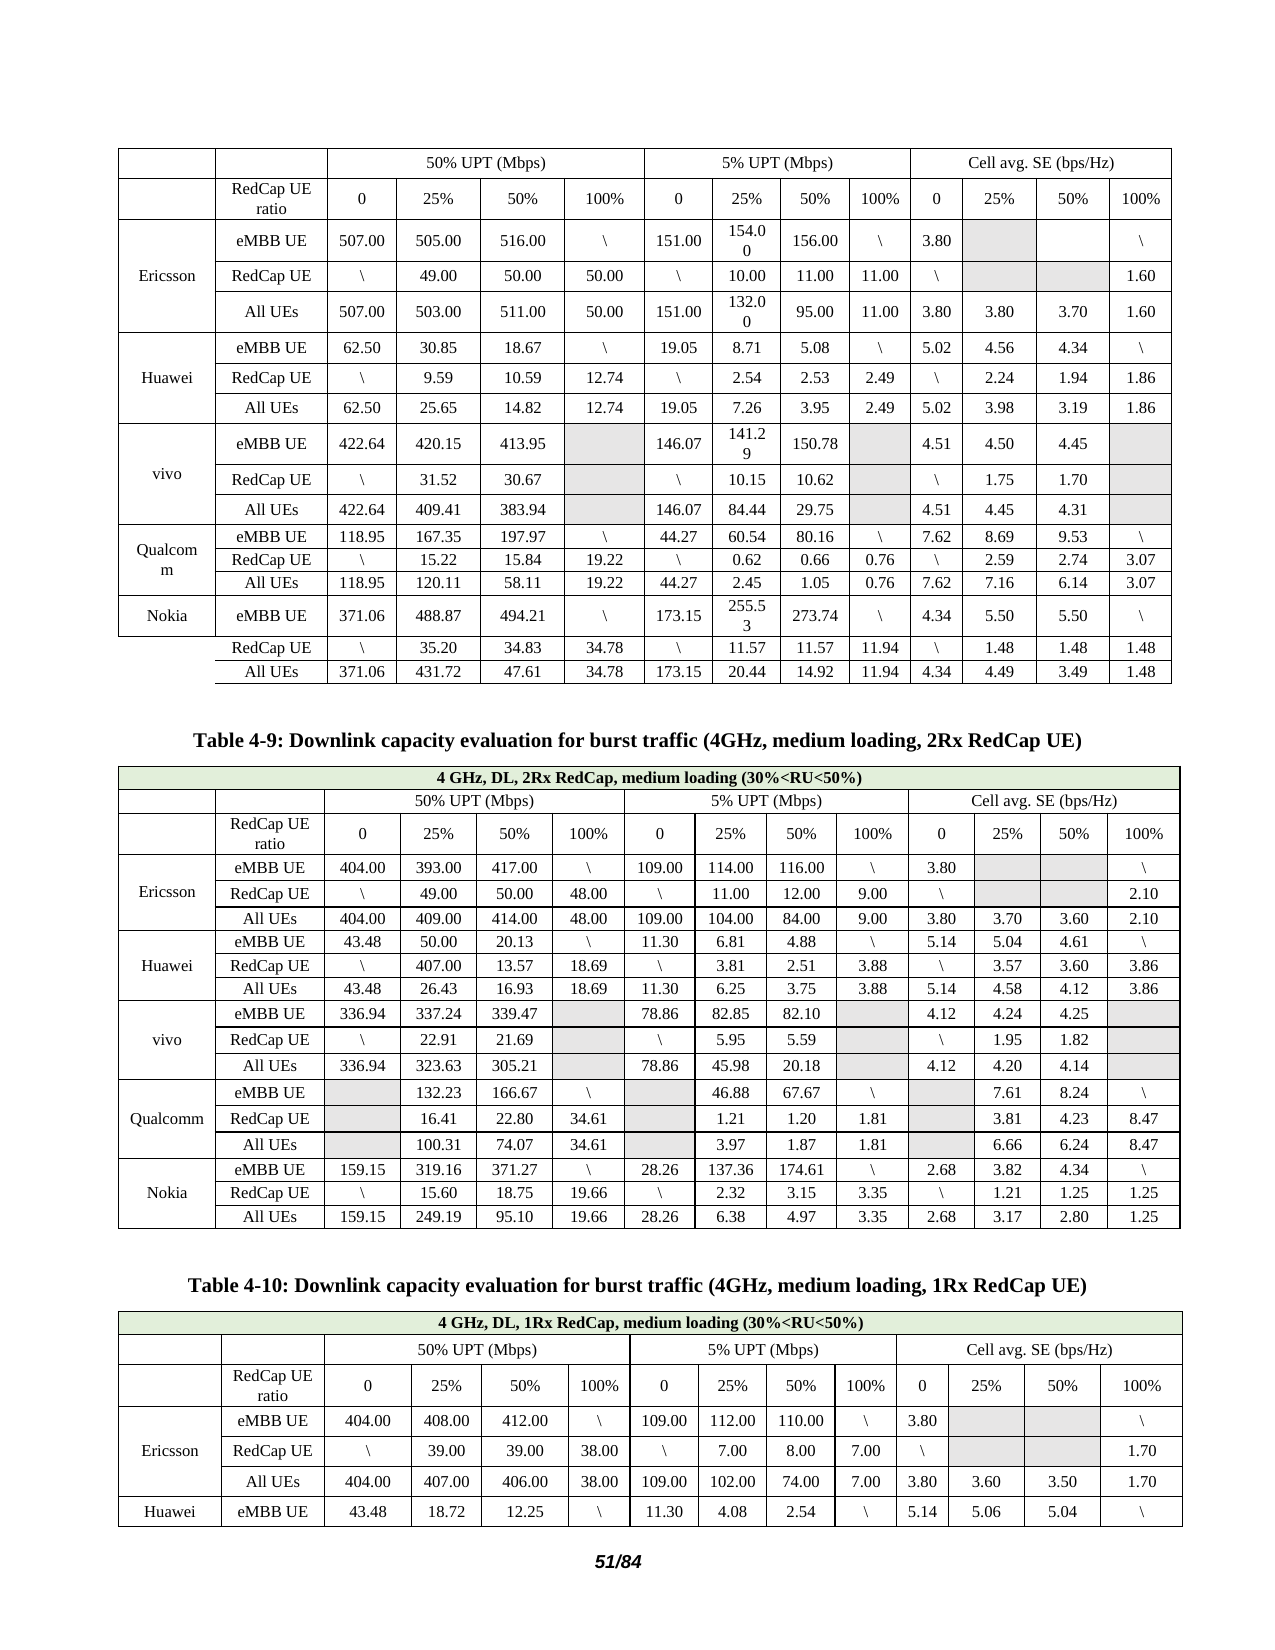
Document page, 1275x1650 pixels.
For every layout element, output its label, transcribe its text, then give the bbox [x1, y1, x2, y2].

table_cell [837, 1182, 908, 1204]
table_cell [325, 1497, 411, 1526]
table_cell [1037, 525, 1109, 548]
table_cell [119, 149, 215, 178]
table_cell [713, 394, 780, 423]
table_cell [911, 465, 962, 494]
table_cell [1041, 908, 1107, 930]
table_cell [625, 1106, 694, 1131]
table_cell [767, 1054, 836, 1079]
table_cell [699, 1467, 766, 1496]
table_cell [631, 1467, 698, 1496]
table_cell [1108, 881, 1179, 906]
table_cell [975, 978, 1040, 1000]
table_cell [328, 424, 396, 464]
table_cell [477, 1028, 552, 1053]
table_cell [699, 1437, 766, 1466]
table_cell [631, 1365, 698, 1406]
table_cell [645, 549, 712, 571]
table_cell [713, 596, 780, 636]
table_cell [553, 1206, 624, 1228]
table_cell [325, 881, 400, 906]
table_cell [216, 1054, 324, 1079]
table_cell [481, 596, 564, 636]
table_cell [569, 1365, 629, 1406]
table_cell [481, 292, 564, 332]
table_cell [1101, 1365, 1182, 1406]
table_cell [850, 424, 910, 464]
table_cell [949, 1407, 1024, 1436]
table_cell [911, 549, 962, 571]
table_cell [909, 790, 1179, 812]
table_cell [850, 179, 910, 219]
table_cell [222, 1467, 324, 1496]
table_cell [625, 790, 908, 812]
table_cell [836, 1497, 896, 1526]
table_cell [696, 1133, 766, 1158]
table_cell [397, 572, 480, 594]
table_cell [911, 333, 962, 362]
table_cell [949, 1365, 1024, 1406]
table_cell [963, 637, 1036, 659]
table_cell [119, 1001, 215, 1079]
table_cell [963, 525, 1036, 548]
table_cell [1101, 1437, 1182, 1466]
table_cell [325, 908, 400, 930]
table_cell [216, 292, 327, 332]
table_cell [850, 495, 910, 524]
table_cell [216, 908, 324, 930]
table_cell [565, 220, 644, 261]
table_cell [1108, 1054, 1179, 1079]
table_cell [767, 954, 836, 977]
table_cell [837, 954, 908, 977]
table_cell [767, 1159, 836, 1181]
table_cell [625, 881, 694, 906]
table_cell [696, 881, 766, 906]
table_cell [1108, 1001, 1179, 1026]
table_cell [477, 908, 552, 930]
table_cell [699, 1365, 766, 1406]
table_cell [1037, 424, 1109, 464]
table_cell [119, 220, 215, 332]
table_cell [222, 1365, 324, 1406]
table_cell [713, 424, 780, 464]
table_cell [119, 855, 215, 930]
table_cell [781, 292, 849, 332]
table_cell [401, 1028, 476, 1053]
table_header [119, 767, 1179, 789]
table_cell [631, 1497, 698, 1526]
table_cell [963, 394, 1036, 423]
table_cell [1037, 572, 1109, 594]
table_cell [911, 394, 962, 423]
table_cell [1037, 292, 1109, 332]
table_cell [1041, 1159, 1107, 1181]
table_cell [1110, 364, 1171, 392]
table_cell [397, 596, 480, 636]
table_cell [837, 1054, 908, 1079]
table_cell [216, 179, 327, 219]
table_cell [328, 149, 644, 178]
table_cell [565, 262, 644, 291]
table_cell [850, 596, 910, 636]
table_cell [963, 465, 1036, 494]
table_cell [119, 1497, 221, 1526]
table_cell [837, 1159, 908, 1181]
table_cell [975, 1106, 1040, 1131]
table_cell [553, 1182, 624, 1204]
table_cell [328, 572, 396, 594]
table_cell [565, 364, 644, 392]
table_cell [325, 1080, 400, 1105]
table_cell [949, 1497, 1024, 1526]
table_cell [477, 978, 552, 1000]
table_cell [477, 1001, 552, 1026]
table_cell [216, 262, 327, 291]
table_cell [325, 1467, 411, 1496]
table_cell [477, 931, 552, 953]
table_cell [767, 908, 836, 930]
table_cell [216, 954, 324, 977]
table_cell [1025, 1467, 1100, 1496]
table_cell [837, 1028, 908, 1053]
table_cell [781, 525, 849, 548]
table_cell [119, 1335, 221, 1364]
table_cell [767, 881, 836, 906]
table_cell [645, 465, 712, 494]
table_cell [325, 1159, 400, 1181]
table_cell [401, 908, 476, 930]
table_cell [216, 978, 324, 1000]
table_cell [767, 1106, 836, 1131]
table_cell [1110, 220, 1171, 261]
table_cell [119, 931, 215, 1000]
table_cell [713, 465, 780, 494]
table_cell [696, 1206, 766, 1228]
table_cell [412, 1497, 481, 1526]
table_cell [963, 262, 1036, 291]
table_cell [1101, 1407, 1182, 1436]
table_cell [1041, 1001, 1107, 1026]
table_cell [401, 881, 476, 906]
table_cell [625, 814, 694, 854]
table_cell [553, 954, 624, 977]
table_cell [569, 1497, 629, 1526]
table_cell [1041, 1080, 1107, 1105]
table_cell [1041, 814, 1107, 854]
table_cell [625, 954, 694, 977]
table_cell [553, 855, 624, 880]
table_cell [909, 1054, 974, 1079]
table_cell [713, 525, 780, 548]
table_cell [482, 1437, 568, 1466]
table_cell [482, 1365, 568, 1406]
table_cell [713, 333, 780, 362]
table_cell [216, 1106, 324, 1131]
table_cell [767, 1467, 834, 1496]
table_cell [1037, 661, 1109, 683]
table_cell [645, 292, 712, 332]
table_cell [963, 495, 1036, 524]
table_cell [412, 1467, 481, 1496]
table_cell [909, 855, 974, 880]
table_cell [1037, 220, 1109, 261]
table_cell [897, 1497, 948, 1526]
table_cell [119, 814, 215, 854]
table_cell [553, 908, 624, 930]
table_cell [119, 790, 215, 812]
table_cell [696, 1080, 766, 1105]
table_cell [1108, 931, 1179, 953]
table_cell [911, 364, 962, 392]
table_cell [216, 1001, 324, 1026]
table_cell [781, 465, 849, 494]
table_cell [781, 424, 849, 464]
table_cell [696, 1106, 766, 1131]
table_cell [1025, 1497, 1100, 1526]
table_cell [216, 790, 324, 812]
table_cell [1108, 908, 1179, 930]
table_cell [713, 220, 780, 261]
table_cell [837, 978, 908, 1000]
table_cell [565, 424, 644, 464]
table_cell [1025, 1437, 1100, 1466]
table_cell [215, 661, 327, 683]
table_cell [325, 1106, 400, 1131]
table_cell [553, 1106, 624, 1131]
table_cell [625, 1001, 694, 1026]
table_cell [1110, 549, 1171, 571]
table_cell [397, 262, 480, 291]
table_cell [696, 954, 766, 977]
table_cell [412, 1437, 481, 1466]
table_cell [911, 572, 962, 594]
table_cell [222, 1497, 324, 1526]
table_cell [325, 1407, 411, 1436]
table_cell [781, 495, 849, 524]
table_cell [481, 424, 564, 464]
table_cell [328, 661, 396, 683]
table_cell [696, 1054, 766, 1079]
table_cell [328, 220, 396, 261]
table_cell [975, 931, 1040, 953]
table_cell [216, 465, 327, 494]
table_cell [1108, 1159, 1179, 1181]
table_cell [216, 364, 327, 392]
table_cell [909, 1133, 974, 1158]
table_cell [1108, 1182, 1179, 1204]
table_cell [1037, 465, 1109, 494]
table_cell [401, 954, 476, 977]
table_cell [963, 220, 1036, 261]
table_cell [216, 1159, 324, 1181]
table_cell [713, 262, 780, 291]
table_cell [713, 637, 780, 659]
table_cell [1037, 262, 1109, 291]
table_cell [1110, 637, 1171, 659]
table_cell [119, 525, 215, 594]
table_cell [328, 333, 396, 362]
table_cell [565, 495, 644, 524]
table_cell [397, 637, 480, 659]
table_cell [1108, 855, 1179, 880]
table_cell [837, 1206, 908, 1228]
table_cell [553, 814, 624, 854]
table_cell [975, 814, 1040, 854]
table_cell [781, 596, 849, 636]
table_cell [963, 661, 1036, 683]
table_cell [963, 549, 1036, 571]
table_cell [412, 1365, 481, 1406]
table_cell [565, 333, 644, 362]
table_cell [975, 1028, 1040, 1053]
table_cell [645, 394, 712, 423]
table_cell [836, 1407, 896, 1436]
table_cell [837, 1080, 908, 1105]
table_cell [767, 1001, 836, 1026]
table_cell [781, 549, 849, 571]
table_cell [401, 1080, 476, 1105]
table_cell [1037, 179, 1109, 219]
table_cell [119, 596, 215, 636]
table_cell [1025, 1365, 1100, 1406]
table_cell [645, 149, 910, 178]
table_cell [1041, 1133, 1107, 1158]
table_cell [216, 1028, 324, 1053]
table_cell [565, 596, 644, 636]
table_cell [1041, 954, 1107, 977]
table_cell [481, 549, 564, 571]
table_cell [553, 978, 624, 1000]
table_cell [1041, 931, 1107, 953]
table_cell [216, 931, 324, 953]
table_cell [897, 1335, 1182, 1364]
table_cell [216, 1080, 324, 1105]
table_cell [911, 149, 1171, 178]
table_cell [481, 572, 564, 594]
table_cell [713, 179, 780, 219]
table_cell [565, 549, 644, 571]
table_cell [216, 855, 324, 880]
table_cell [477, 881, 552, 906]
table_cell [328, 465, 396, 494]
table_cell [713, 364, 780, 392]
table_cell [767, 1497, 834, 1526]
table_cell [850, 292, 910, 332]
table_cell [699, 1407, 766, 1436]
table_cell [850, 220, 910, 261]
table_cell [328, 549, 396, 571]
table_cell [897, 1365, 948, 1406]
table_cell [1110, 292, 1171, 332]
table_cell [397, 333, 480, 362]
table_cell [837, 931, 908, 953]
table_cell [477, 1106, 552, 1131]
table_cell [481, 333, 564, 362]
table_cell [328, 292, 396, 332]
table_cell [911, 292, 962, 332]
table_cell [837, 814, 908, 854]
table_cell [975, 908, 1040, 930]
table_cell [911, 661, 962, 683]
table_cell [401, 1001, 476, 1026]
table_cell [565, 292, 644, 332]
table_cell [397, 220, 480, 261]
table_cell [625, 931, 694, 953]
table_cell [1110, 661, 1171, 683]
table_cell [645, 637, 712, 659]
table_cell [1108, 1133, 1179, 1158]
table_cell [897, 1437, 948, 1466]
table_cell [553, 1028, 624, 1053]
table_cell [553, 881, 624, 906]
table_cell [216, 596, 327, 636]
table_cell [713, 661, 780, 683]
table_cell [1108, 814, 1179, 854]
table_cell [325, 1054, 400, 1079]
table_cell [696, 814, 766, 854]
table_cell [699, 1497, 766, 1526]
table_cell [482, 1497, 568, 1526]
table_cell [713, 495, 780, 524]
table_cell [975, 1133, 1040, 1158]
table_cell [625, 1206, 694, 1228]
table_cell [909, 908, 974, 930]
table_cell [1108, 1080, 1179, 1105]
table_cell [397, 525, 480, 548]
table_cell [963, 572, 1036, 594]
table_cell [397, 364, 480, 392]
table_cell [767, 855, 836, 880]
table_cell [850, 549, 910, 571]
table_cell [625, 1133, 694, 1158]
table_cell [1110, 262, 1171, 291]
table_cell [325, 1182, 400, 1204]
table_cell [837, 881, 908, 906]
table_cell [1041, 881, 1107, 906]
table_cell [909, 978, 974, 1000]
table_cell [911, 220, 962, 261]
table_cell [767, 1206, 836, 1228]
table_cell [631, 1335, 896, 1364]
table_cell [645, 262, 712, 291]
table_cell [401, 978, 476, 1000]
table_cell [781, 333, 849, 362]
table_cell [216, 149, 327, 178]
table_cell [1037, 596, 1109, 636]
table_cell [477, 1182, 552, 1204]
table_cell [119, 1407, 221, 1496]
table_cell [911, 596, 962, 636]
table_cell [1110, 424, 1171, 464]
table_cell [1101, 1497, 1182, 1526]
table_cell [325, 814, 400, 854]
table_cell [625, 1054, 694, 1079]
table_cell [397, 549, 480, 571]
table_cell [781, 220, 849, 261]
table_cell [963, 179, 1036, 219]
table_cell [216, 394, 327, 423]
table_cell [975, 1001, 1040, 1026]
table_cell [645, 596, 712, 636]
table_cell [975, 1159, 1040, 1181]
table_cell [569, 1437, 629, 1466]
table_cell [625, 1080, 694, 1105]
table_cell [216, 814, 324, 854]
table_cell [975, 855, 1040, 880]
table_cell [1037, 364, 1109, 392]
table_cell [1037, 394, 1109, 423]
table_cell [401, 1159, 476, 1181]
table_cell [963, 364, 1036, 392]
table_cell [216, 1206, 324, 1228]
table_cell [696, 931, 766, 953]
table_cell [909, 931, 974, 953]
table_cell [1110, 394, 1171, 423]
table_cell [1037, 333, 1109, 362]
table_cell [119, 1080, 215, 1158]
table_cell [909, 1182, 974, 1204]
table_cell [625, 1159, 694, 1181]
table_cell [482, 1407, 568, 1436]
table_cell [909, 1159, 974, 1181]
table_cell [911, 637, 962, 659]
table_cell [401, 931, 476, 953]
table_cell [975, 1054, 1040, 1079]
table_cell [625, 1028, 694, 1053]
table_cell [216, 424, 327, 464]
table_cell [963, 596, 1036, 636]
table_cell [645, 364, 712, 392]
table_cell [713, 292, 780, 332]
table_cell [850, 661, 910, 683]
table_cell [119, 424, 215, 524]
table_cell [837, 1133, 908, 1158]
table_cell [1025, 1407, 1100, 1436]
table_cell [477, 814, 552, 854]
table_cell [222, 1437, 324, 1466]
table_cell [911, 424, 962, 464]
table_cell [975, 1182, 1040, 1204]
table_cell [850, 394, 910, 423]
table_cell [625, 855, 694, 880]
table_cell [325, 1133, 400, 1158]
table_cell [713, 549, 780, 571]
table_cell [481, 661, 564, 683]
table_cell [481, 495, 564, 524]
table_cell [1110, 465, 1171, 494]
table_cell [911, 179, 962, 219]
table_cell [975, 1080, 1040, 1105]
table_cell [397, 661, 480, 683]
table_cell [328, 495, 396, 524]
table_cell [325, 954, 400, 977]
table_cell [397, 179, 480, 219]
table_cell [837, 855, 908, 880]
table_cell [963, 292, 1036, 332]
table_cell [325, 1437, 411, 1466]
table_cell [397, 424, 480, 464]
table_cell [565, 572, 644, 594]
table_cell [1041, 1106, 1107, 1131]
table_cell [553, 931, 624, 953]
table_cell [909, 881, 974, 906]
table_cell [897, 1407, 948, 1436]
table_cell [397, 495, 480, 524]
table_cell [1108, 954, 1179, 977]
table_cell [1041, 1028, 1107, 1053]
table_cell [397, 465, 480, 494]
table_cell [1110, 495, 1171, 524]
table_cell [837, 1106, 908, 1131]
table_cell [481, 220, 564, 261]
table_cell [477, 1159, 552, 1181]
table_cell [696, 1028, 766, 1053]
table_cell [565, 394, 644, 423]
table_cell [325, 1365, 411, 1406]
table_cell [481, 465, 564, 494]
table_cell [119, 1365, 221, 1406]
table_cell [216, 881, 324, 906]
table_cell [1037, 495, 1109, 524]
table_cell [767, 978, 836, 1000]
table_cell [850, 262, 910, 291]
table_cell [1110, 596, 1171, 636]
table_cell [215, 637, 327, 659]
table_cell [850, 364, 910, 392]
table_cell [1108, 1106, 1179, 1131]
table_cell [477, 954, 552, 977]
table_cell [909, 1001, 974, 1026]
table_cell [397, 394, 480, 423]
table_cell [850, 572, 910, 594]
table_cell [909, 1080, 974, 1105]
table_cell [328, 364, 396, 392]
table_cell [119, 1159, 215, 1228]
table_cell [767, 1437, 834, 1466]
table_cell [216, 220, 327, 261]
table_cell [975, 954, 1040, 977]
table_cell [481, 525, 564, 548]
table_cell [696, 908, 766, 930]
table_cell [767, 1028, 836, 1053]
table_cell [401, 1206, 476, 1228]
text Table 4-9: Downlink capacity evaluation for burst traffic (4GHz, medium loading, 2Rx RedCap UE) [118, 728, 1157, 752]
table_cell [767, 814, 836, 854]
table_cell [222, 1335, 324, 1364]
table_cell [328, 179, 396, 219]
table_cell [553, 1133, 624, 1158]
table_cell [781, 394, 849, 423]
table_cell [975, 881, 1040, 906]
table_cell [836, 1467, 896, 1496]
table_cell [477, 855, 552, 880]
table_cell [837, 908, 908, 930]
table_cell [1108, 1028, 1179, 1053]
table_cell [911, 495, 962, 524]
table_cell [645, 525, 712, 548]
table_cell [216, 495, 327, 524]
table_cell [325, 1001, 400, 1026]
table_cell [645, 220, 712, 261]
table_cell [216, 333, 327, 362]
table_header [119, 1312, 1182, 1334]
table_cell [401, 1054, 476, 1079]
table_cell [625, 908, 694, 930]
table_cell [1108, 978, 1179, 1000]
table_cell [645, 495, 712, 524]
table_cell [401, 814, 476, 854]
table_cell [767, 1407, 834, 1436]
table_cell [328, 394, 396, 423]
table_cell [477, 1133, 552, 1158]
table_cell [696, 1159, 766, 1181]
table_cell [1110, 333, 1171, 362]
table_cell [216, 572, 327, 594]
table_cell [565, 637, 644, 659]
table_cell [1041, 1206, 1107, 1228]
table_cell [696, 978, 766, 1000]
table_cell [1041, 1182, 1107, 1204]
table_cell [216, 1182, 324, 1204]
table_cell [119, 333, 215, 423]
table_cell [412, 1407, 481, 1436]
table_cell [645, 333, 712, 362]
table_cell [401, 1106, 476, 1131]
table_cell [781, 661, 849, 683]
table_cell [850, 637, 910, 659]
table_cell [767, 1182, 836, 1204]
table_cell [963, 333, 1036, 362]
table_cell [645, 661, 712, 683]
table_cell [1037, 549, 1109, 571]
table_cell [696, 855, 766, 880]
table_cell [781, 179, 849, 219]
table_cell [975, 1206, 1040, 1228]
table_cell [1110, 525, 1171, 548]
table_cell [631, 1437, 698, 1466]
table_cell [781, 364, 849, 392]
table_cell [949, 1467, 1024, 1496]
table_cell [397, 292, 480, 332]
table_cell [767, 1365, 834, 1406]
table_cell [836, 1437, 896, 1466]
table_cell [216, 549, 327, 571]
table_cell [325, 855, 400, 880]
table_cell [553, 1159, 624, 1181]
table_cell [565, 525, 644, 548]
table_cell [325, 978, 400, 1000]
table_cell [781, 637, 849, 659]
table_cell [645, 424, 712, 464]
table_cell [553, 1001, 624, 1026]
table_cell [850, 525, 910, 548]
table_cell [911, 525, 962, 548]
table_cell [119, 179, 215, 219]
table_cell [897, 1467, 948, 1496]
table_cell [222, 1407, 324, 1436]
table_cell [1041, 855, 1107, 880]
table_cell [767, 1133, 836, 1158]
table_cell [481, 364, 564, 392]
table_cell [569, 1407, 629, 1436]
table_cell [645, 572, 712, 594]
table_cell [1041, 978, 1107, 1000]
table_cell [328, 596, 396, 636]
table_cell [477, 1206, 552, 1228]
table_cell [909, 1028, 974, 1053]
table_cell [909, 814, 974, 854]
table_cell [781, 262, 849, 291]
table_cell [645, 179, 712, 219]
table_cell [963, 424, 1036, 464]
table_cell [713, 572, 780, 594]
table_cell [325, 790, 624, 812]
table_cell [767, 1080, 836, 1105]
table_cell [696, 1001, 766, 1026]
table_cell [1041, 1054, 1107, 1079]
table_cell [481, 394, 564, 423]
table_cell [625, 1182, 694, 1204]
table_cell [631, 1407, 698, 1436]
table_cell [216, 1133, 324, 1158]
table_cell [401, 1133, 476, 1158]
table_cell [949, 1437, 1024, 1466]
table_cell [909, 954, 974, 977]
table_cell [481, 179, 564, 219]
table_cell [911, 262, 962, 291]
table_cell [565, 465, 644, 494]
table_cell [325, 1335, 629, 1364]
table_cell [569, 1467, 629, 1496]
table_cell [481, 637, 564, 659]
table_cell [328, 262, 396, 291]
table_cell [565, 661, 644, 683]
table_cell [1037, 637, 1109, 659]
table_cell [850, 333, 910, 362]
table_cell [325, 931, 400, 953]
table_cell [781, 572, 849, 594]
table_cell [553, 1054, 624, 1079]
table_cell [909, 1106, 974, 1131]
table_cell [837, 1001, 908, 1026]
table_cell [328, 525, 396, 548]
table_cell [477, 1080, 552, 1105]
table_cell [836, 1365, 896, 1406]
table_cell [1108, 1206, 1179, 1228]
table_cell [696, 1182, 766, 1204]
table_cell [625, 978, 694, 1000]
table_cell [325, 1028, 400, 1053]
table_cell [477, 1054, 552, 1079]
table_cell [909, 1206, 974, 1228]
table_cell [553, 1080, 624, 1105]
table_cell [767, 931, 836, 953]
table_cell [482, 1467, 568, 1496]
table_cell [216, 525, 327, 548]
text Table 4-10: Downlink capacity evaluation for burst traffic (4GHz, medium loading, 1Rx RedCap UE) [118, 1273, 1157, 1297]
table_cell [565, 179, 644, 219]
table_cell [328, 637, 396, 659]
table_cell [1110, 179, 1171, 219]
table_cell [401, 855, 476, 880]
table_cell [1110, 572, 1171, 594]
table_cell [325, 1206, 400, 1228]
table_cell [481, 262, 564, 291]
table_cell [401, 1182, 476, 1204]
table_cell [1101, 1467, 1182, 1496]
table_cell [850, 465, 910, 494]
